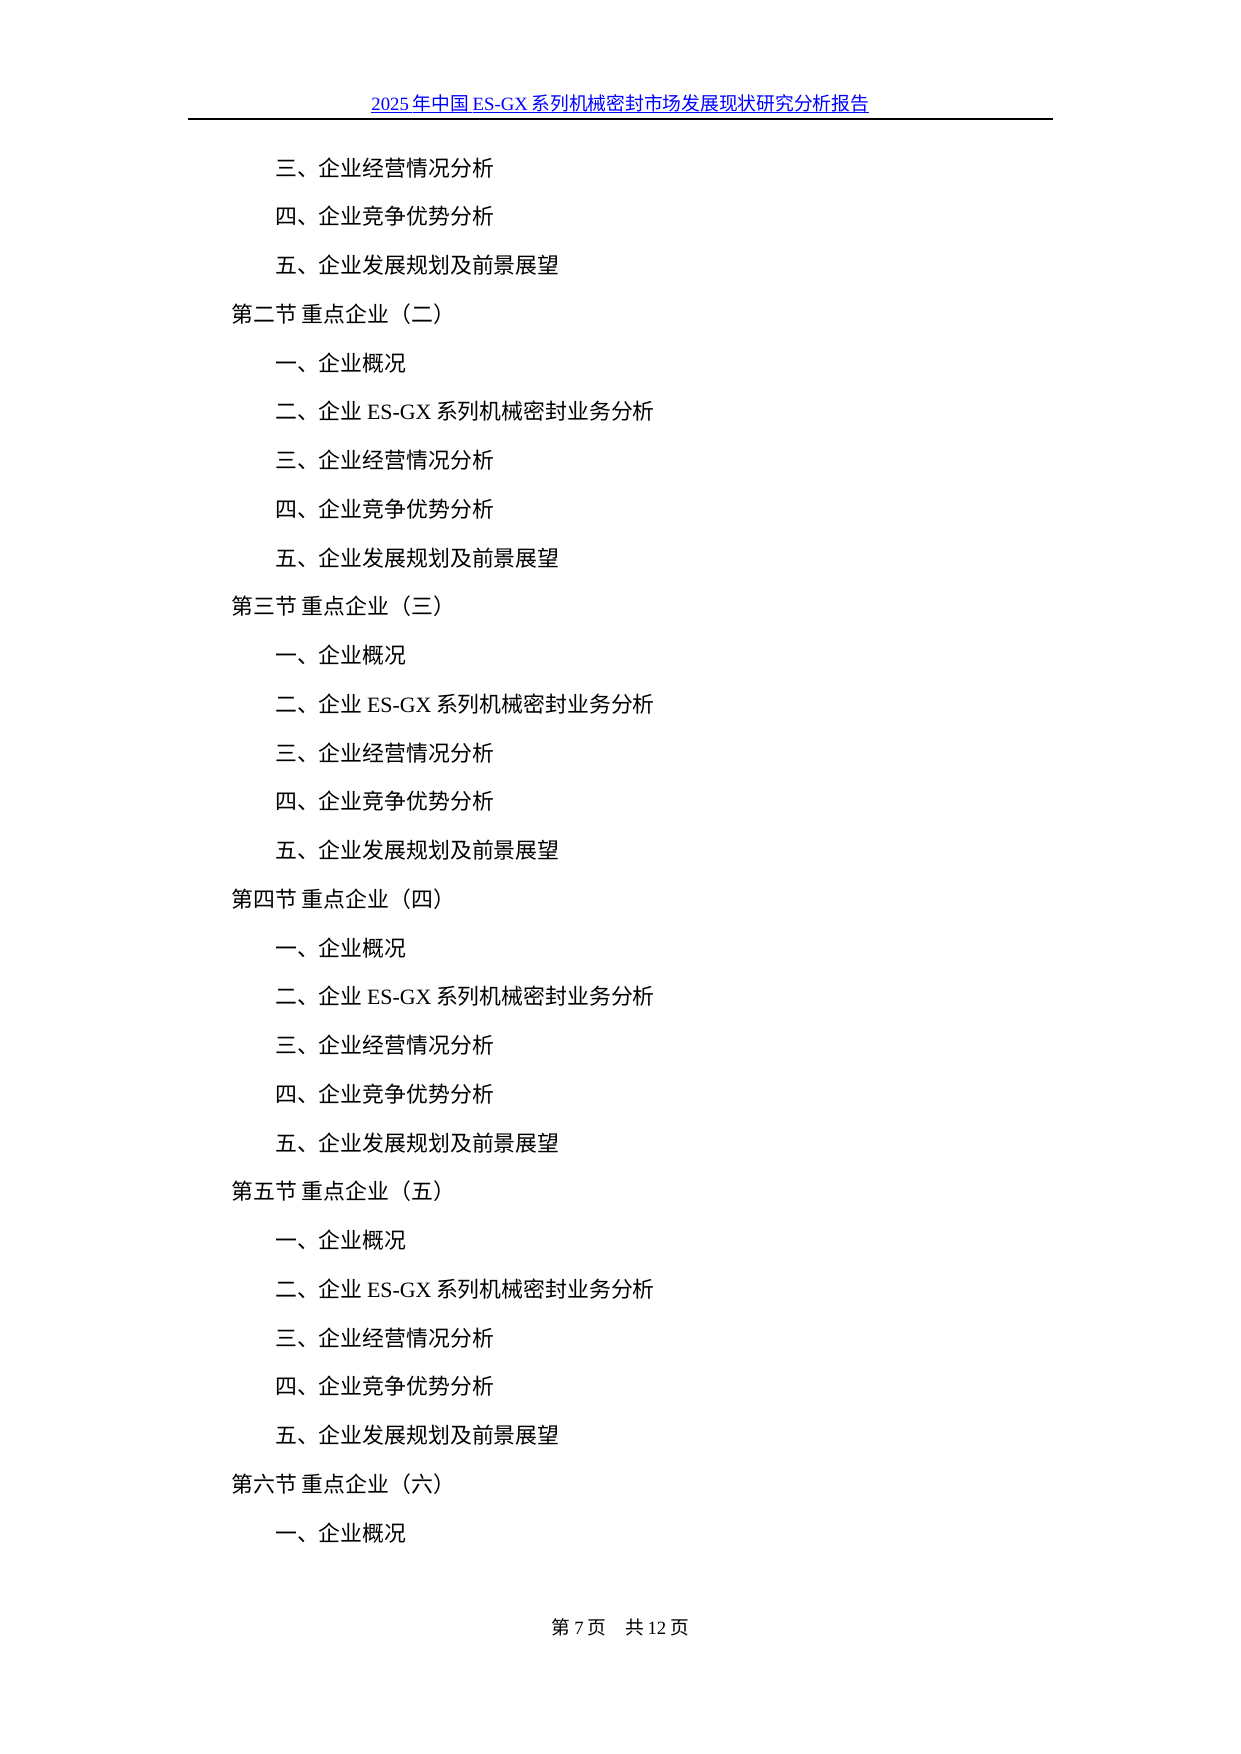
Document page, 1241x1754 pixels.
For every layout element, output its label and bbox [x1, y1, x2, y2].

text [187, 150, 1053, 1548]
